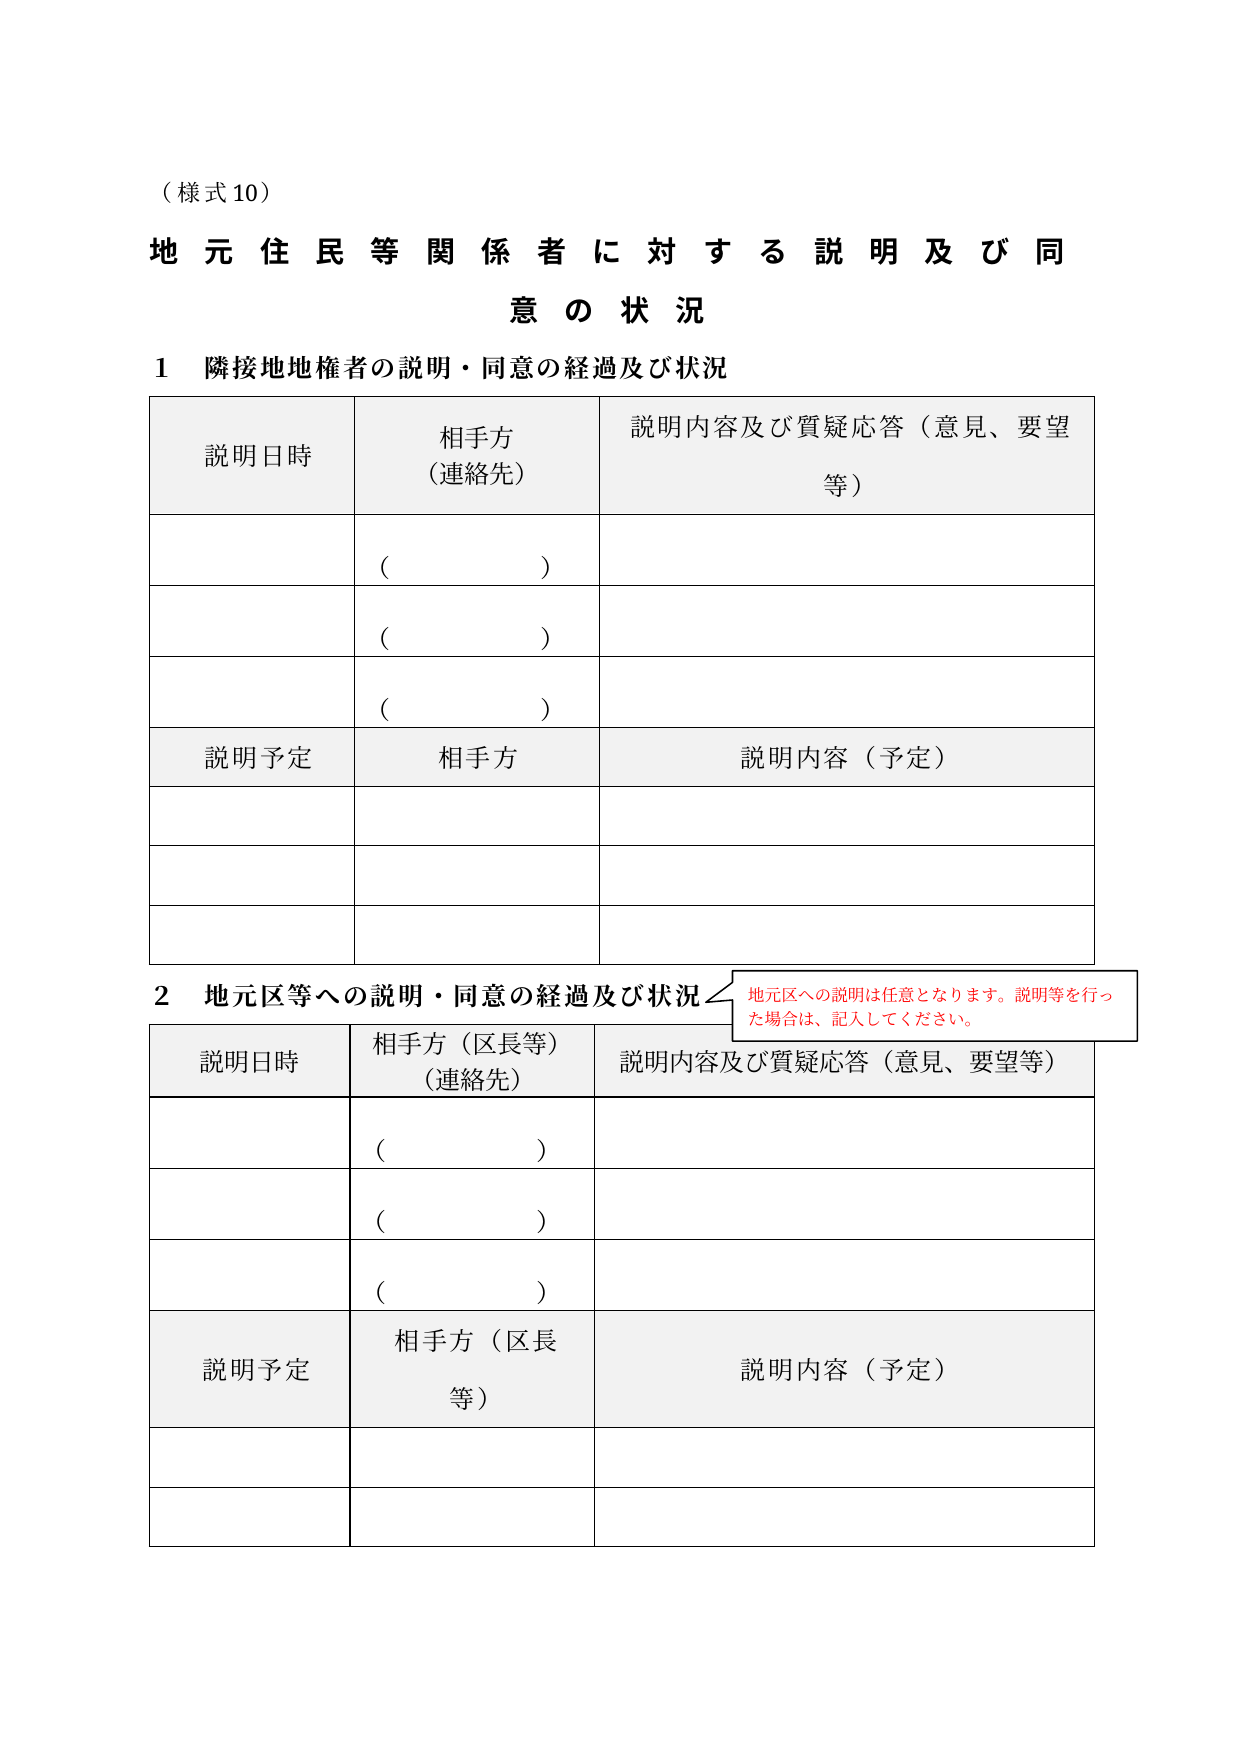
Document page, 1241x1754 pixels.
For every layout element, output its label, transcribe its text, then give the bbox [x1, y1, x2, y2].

table_cell [595, 1488, 1094, 1546]
table_header 説明日時 [150, 397, 354, 513]
table_cell [600, 586, 1094, 656]
table_cell [150, 657, 354, 727]
table_cell [600, 515, 1094, 584]
text ２ 地元区等への説明・同意の経過及び状況 [149, 965, 1091, 1023]
table_cell （ ） [355, 657, 599, 727]
table_cell [600, 787, 1094, 845]
table_cell [355, 846, 599, 905]
table_cell [150, 846, 354, 905]
text １ 隣接地地権者の説明・同意の経過及び状況 [149, 337, 1091, 396]
table_cell 説明内容（予定） [600, 728, 1094, 786]
table_cell 相手方（区長等） [351, 1311, 594, 1427]
table_cell [150, 1428, 349, 1487]
table_header 相手方（区長等） （連絡先） [351, 1025, 594, 1096]
table_cell [150, 515, 354, 584]
table_cell [150, 1098, 349, 1167]
table_header 相手方 （連絡先） [355, 397, 599, 513]
table_cell [600, 846, 1094, 905]
table_cell [150, 1488, 349, 1546]
table_cell [600, 906, 1094, 964]
table_cell [595, 1428, 1094, 1487]
table_cell [595, 1240, 1094, 1309]
table_cell [351, 1428, 594, 1487]
table_header 説明日時 [150, 1025, 349, 1096]
table_cell [150, 1240, 349, 1309]
table_cell （ ） [351, 1169, 594, 1238]
table_cell 説明内容（予定） [595, 1311, 1094, 1427]
text （様式10） [149, 162, 1091, 221]
table_cell [351, 1488, 594, 1546]
table_cell （ ） [355, 515, 599, 584]
table_header 説明内容及び質疑応答（意見、要望等） [600, 397, 1094, 513]
table_cell （ ） [351, 1240, 594, 1309]
table_cell 説明予定 [150, 1311, 349, 1427]
text 地元住民等関係者に対する説明及び同意の状況 [149, 221, 1091, 337]
table_header 説明内容及び質疑応答（意見、要望等） [595, 1025, 1094, 1096]
table_cell 説明予定 [150, 728, 354, 786]
table_cell [595, 1098, 1094, 1167]
table_cell （ ） [351, 1098, 594, 1167]
table_cell [355, 787, 599, 845]
table_cell [150, 787, 354, 845]
table_cell [150, 586, 354, 656]
table_cell [150, 906, 354, 964]
table_cell （ ） [355, 586, 599, 656]
table_cell [355, 906, 599, 964]
table_cell [600, 657, 1094, 727]
table_cell 相手方 [355, 728, 599, 786]
table_cell [595, 1169, 1094, 1238]
table_cell [150, 1169, 349, 1238]
